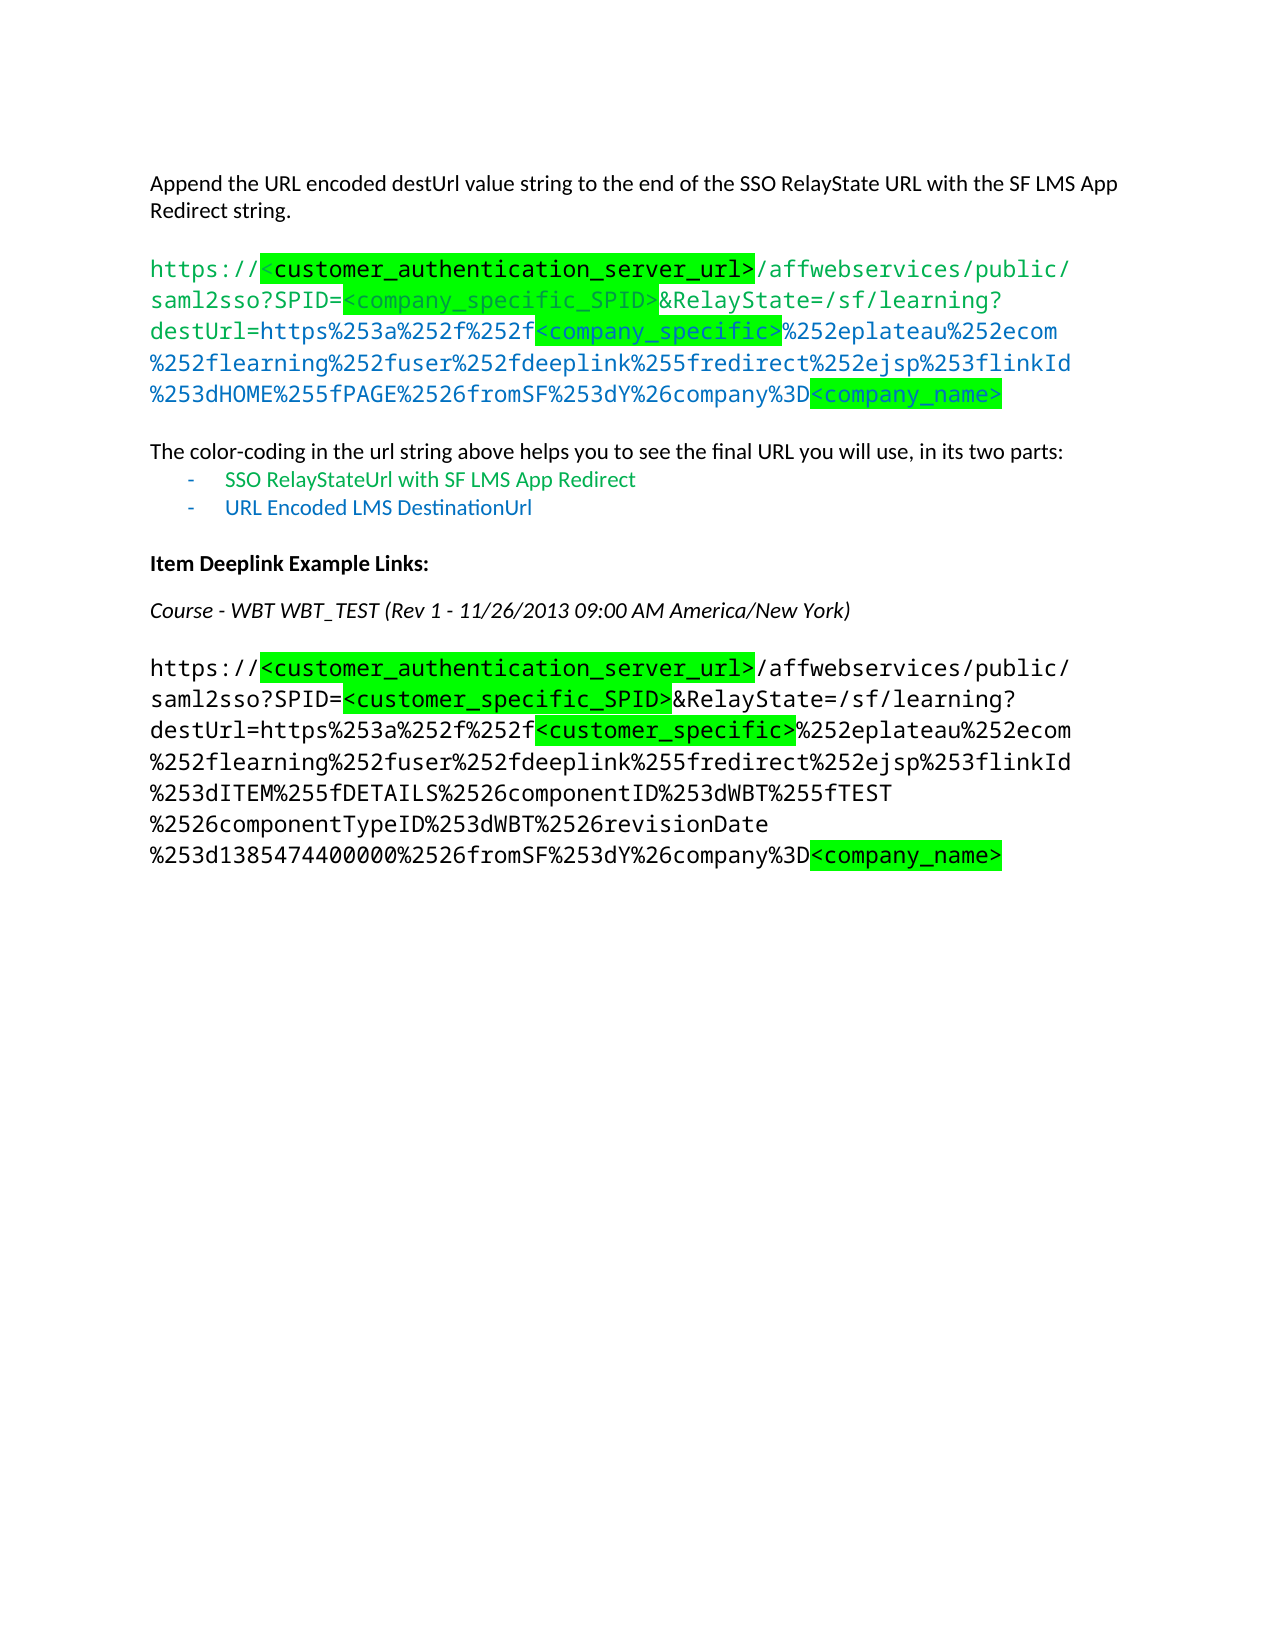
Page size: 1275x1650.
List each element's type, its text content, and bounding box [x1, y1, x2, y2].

text Append the URL encoded destUrl value string to the end of the SSO RelayState URL with the SF LMS App Redirect string. [150, 169, 1125, 253]
list URL Encoded LMS DestinationUrl [187, 493, 1125, 521]
text Course - WBT WBT_TEST (Rev 1 - 11/26/2013 09:00 AM America/New York) [150, 596, 1125, 624]
list SSO RelayStateUrl with SF LMS App Redirect [187, 465, 1125, 493]
text https://<customer_authentication_server_url>/affwebservices/public/saml2sso?SPID=<customer_specific_SPID>&RelayState=/sf/learning?destUrl=https%253a%252f%252f<customer_specific>%252eplateau%252ecom%252flearning%252fuser%252fdeeplink%255fredirect%252ejsp%253flinkId%253dITEM%255fDETAILS%2526componentID%253dWBT%255fTEST%2526componentTypeID%253dWBT%2526revisionDate%253d1385474400000%2526fromSF%253dY%26company%3D<company_name> [150, 652, 1125, 871]
text https://<customer_authentication_server_url>/affwebservices/public/saml2sso?SPID=<company_specific_SPID>&RelayState=/sf/learning?destUrl=https%253a%252f%252f<company_specific>%252eplateau%252ecom%252flearning%252fuser%252fdeeplink%255fredirect%252ejsp%253flinkId%253dHOME%255fPAGE%2526fromSF%253dY%26company%3D<company_name> [150, 253, 1125, 409]
text The color-coding in the url string above helps you to see the final URL you will use, in its two parts: [150, 437, 1125, 465]
text Item Deeplink Example Links: [150, 549, 1125, 577]
